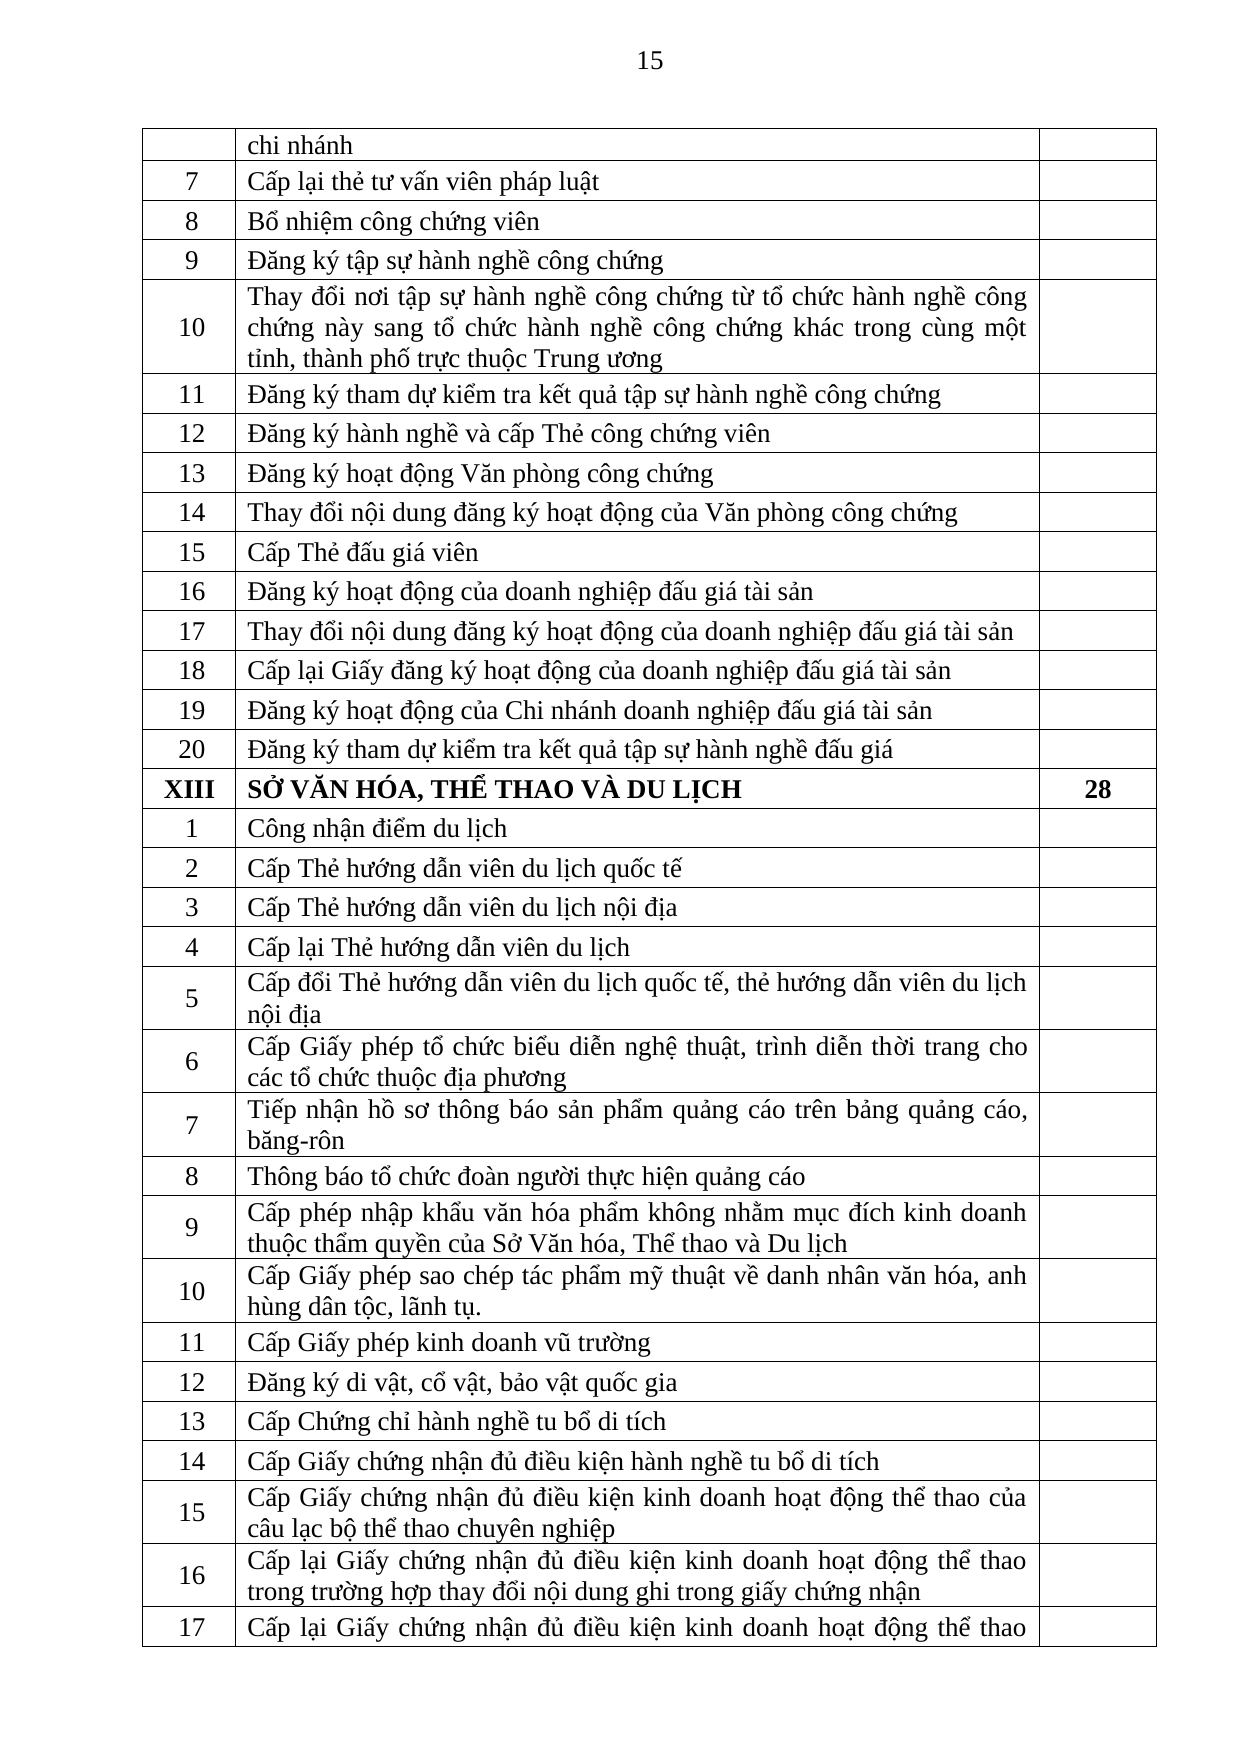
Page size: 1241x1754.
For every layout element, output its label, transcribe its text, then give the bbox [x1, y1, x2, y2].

table_cell [143, 1196, 235, 1258]
table_cell Cấp Giấy chứng nhận đủ điều kiện kinh doanh hoạt động thể thao của câu lạc bộ thể thao chuyên nghiệp [236, 1481, 1039, 1543]
table_cell [1040, 1157, 1156, 1195]
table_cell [236, 129, 1039, 160]
table_cell [1040, 1196, 1156, 1258]
table_cell Thông báo tổ chức đoàn người thực hiện quảng cáo [236, 1157, 1039, 1195]
table_cell Đăng ký hành nghề và cấp Thẻ công chứng viên [236, 414, 1039, 452]
table_cell Cấp phép nhập khẩu văn hóa phẩm không nhằm mục đích kinh doanh thuộc thẩm quyền của Sở Văn hóa, Thể thao và Du lịch [236, 1196, 1039, 1258]
table_cell Đăng ký hoạt động Văn phòng công chứng [236, 453, 1039, 492]
table_cell [1040, 967, 1156, 1029]
table_cell [1040, 240, 1156, 279]
table_cell [143, 1441, 235, 1479]
table_cell [143, 690, 235, 729]
table_cell Đăng ký tham dự kiểm tra kết quả tập sự hành nghề công chứng [236, 374, 1039, 413]
table_cell [1040, 161, 1156, 200]
table_cell [143, 414, 235, 452]
table_cell Cấp Giấy chứng nhận đủ điều kiện hành nghề tu bổ di tích [236, 1441, 1039, 1479]
table_cell [143, 161, 235, 200]
table_cell [143, 1362, 235, 1401]
table_cell [1040, 374, 1156, 413]
table_cell [1040, 651, 1156, 689]
table_cell Cấp Thẻ hướng dẫn viên du lịch nội địa [236, 888, 1039, 926]
table_cell Đăng ký tập sự hành nghề công chứng [236, 240, 1039, 279]
table_cell [143, 730, 235, 768]
table_cell [143, 532, 235, 571]
table_cell Công nhận điểm du lịch [236, 809, 1039, 847]
table_cell Cấp lại Giấy đăng ký hoạt động của doanh nghiệp đấu giá tài sản [236, 651, 1039, 689]
table_cell [143, 1481, 235, 1543]
table_cell [1040, 453, 1156, 492]
table_cell [1040, 730, 1156, 768]
table_cell [143, 1544, 235, 1606]
table_cell [143, 374, 235, 413]
table_cell Cấp Giấy phép kinh doanh vũ trường [236, 1323, 1039, 1361]
table_cell [1040, 888, 1156, 926]
table_cell [1040, 690, 1156, 729]
table_cell [1040, 1259, 1156, 1322]
table_cell Cấp lại Giấy chứng nhận đủ điều kiện kinh doanh hoạt động thể thao trong trường hợp thay đổi nội dung ghi trong giấy chứng nhận [236, 1544, 1039, 1606]
table_cell [143, 927, 235, 966]
table_cell [143, 888, 235, 926]
table_cell [1040, 129, 1156, 160]
table_cell [1040, 201, 1156, 239]
table_cell [143, 1323, 235, 1361]
table_cell [143, 1093, 235, 1156]
table_cell Đăng ký hoạt động của doanh nghiệp đấu giá tài sản [236, 572, 1039, 610]
table_cell Đăng ký hoạt động của Chi nhánh doanh nghiệp đấu giá tài sản [236, 690, 1039, 729]
table_cell [1040, 1402, 1156, 1440]
table_cell [1040, 848, 1156, 887]
table_cell Thay đổi nơi tập sự hành nghề công chứng từ tổ chức hành nghề công chứng này sang tổ chức hành nghề công chứng khác trong cùng một tỉnh, thành phố trực thuộc Trung ương [236, 280, 1039, 373]
table_cell [143, 809, 235, 847]
table_cell [143, 453, 235, 492]
table_cell Cấp Chứng chỉ hành nghề tu bổ di tích [236, 1402, 1039, 1440]
table_cell [143, 572, 235, 610]
table_cell [143, 1030, 235, 1092]
table_cell Bổ nhiệm công chứng viên [236, 201, 1039, 239]
table_cell [1040, 493, 1156, 531]
table_cell [1040, 1362, 1156, 1401]
table_cell SỞ VĂN HÓA, THỂ THAO VÀ DU LỊCH [236, 769, 1039, 808]
table_cell [143, 280, 235, 373]
table_cell Đăng ký tham dự kiểm tra kết quả tập sự hành nghề đấu giá [236, 730, 1039, 768]
table_cell [143, 1157, 235, 1195]
table_cell [143, 1607, 235, 1646]
table_cell Cấp Thẻ hướng dẫn viên du lịch quốc tế [236, 848, 1039, 887]
table_cell [143, 1259, 235, 1322]
table_cell Cấp Thẻ đấu giá viên [236, 532, 1039, 571]
table_cell [143, 240, 235, 279]
table_cell [1040, 572, 1156, 610]
table_cell [1040, 611, 1156, 650]
table_cell Đăng ký di vật, cổ vật, bảo vật quốc gia [236, 1362, 1039, 1401]
table_cell [143, 129, 235, 160]
table_cell Cấp đổi Thẻ hướng dẫn viên du lịch quốc tế, thẻ hướng dẫn viên du lịch nội địa [236, 967, 1039, 1029]
table_cell [1040, 809, 1156, 847]
table_cell [1040, 1030, 1156, 1092]
table_cell Cấp Giấy phép tổ chức biểu diễn nghệ thuật, trình diễn thời trang cho các tổ chức thuộc địa phương [236, 1030, 1039, 1092]
table_cell [143, 848, 235, 887]
table_cell [143, 493, 235, 531]
table_cell [1040, 280, 1156, 373]
table_cell Cấp Giấy phép sao chép tác phẩm mỹ thuật về danh nhân văn hóa, anh hùng dân tộc, lãnh tụ. [236, 1259, 1039, 1322]
table_cell Cấp lại thẻ tư vấn viên pháp luật [236, 161, 1039, 200]
table_cell [1040, 532, 1156, 571]
table_cell [1040, 927, 1156, 966]
table_cell [1040, 1093, 1156, 1156]
table_cell Tiếp nhận hồ sơ thông báo sản phẩm quảng cáo trên bảng quảng cáo, băng-rôn [236, 1093, 1039, 1156]
table_cell [1040, 414, 1156, 452]
table_cell [143, 201, 235, 239]
table_cell Thay đổi nội dung đăng ký hoạt động của doanh nghiệp đấu giá tài sản [236, 611, 1039, 650]
table_cell [1040, 1323, 1156, 1361]
table_cell [1040, 1481, 1156, 1543]
table_cell [143, 611, 235, 650]
table_cell [1040, 1441, 1156, 1479]
table_cell XIII [143, 769, 235, 808]
table_cell [1040, 1607, 1156, 1646]
table_cell [143, 651, 235, 689]
table_cell [143, 1402, 235, 1440]
table_cell [143, 967, 235, 1029]
table_cell Cấp lại Thẻ hướng dẫn viên du lịch [236, 927, 1039, 966]
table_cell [236, 1607, 1039, 1646]
table_cell Thay đổi nội dung đăng ký hoạt động của Văn phòng công chứng [236, 493, 1039, 531]
table_cell [1040, 1544, 1156, 1606]
table_cell 28 [1040, 769, 1156, 808]
